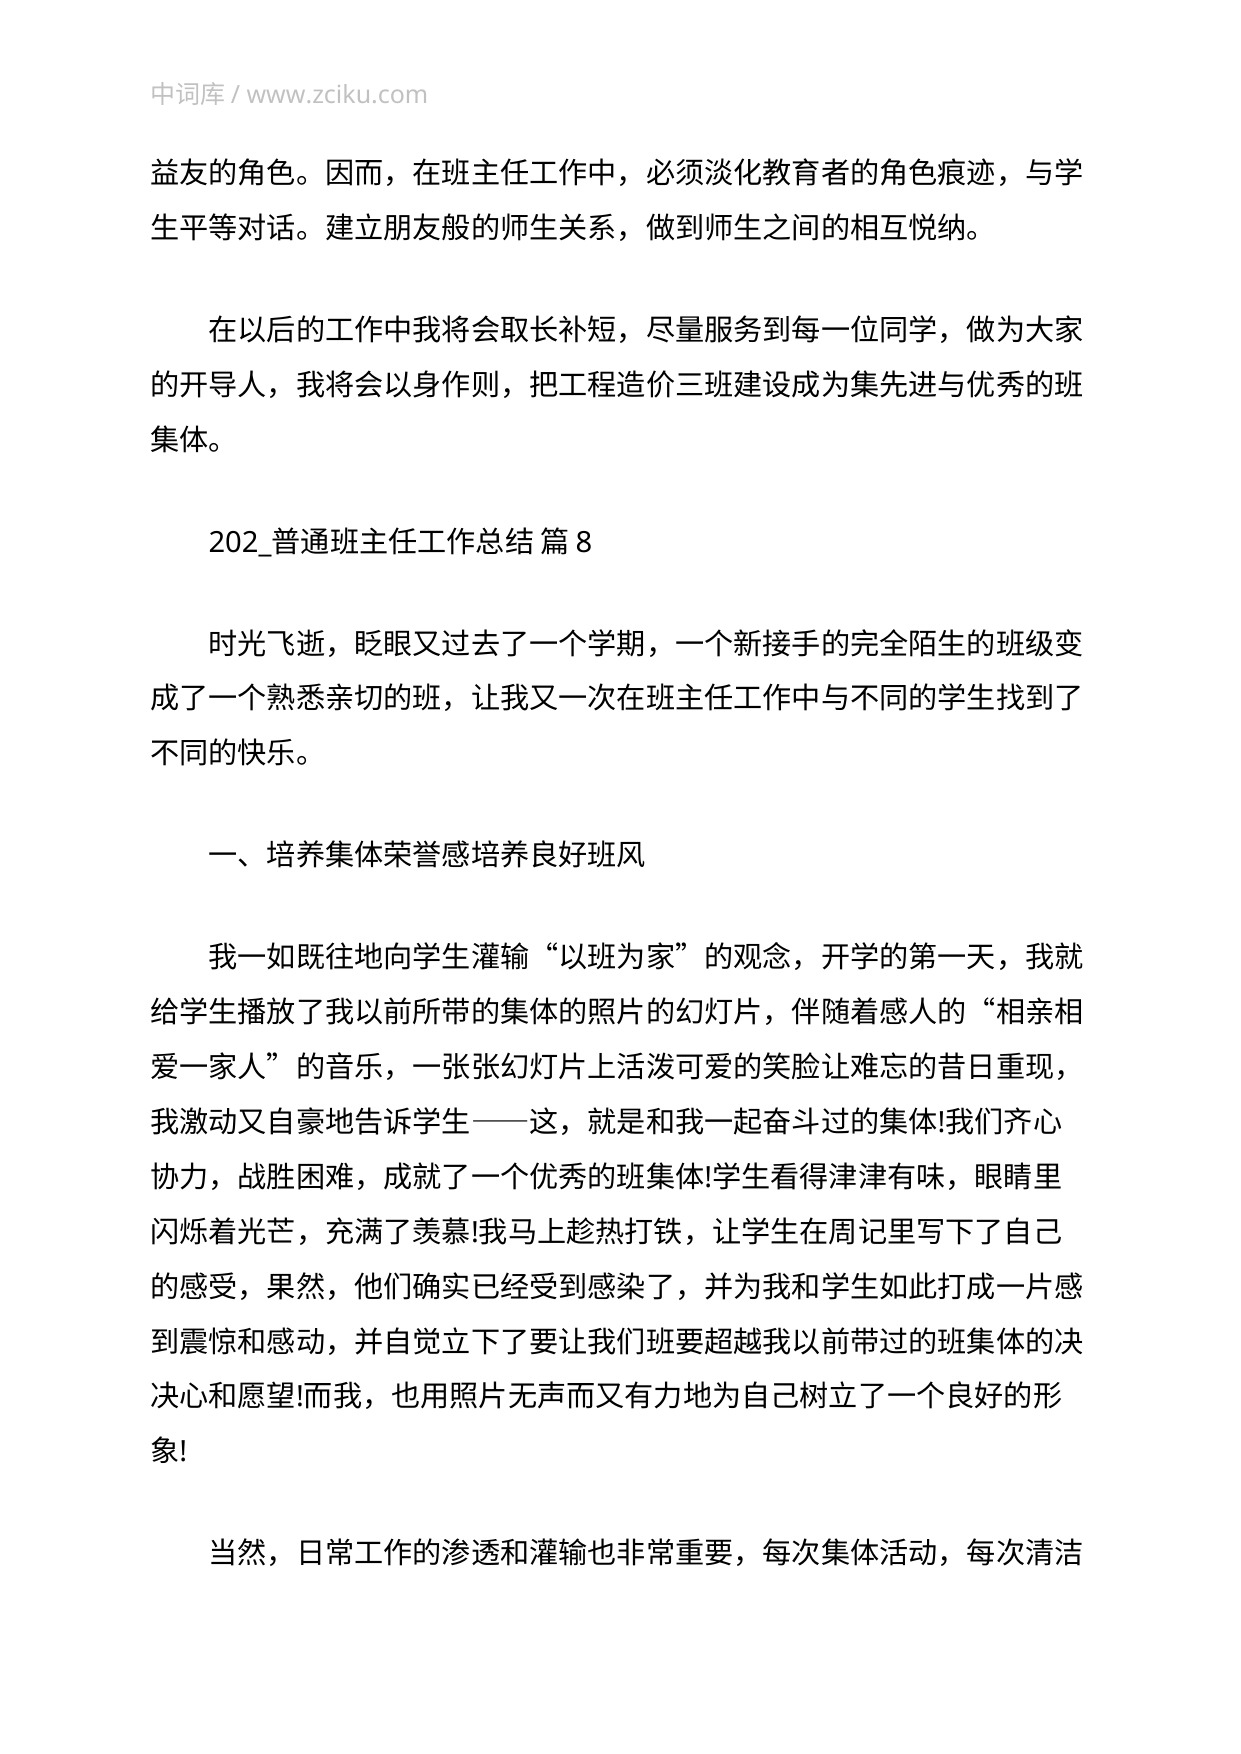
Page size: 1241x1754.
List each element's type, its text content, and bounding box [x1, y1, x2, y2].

text 时光飞逝，眨眼又过去了一个学期，一个新接手的完全陌生的班级变成了一个熟悉亲切的班，让我又一次在班主任工作中与不同的学生找到了不同的快乐。 [150, 620, 1090, 772]
text 在以后的工作中我将会取长补短，尽量服务到每一位同学，做为大家的开导人，我将会以身作则，把工程造价三班建设成为集先进与优秀的班集体。 [150, 307, 1090, 459]
text 202_普通班主任工作总结 篇8 [150, 518, 1090, 561]
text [150, 150, 1090, 247]
text 我一如既往地向学生灌输“以班为家”的观念，开学的第一天，我就给学生播放了我以前所带的集体的照片的幻灯片，伴随着感人的“相亲相爱一家人”的音乐，一张张幻灯片上活泼可爱的笑脸让难忘的昔日重现，我激动又自豪地告诉学生——这，就是和我一起奋斗过的集体!我们齐心协力，战胜困难，成就了一个优秀的班集体!学生看得津津有味，眼睛里闪烁着光芒，充满了羡慕!我马上趁热打铁，让学生在周记里写下了自己的感受，果然，他们确实已经受到感染了，并为我和学生如此打成一片感到震惊和感动，并自觉立下了要让我们班要超越我以前带过的班集体的决决心和愿望!而我，也用照片无声而又有力地为自己树立了一个良好的形象! [150, 933, 1090, 1470]
text 一、培养集体荣誉感培养良好班风 [150, 832, 1090, 874]
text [150, 1530, 1090, 1572]
